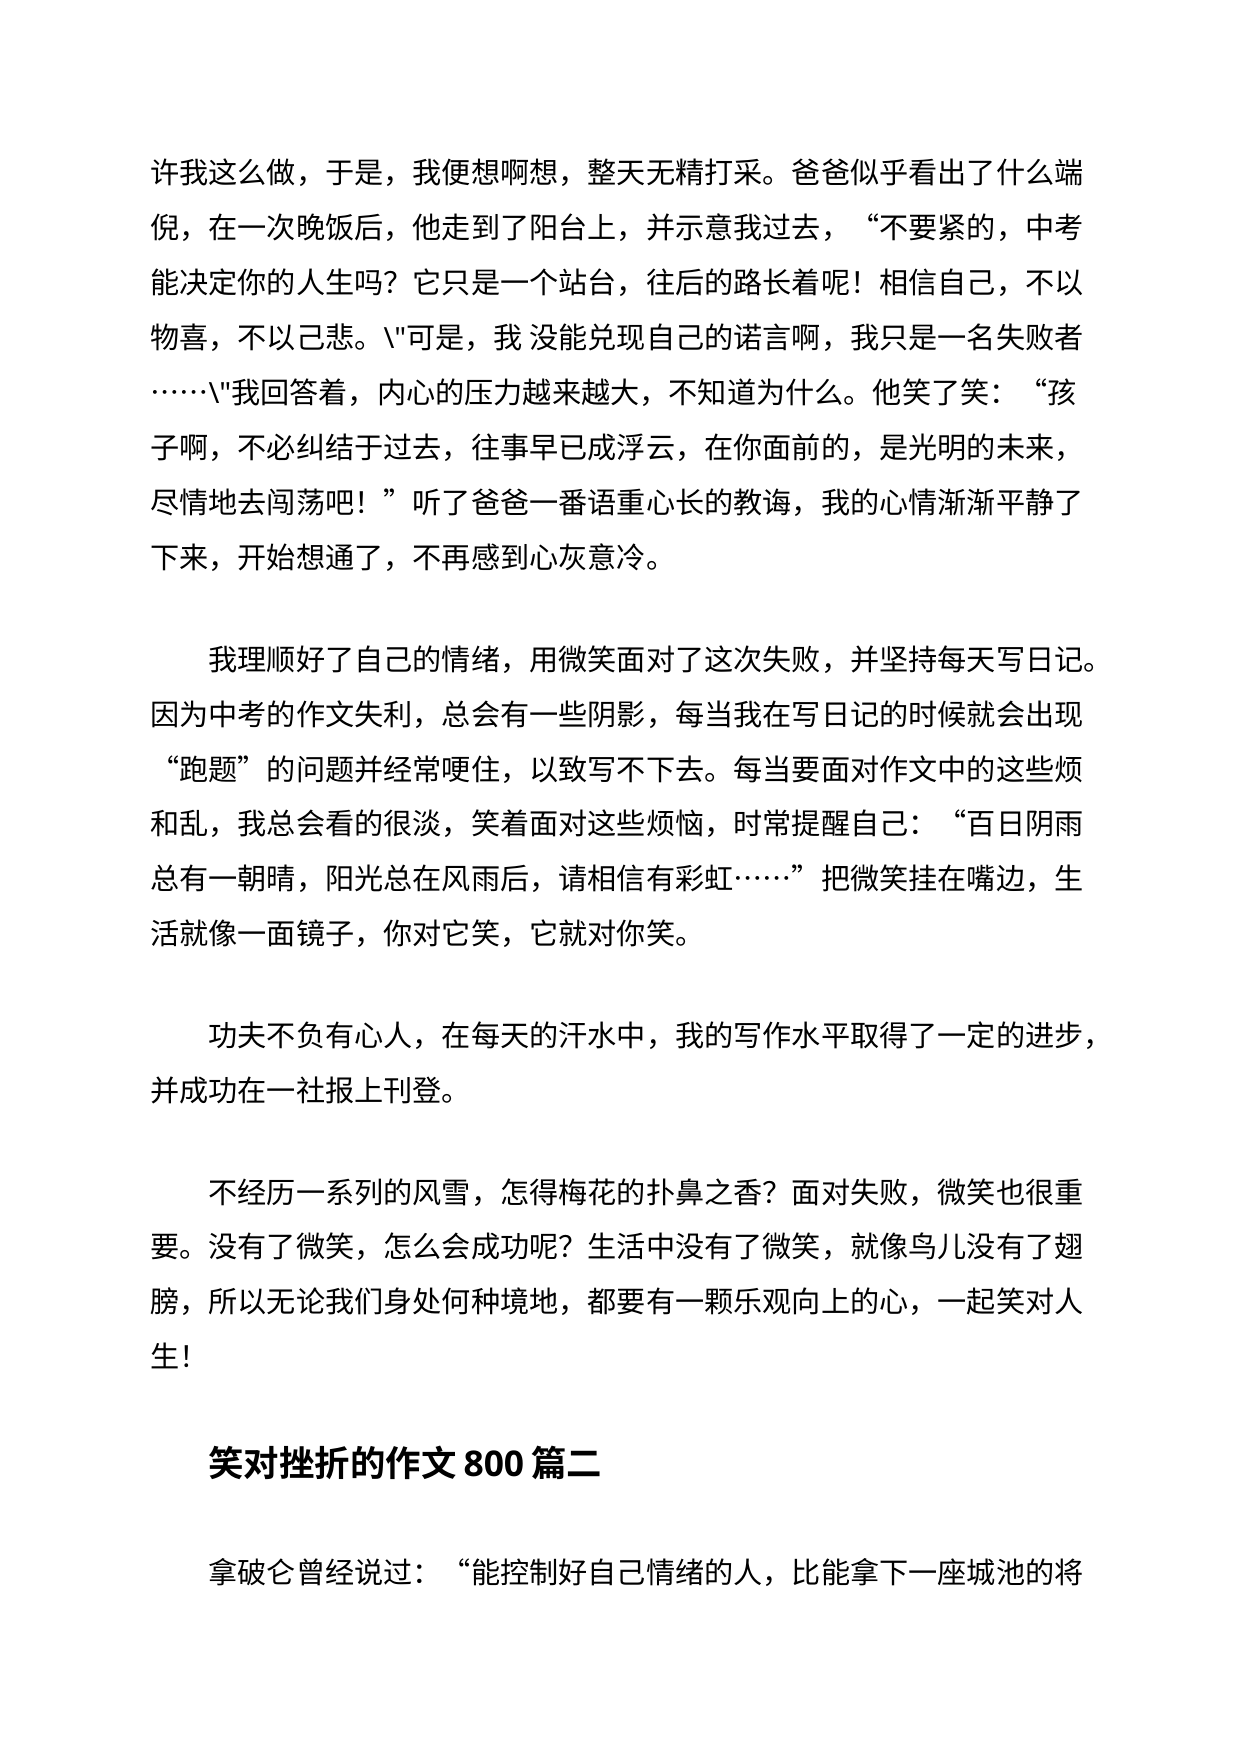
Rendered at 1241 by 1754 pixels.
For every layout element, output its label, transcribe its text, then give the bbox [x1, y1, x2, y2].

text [150, 150, 1090, 577]
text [150, 1549, 1090, 1591]
text 我理顺好了自己的情绪，用微笑面对了这次失败，并坚持每天写日记。因为中考的作文失利，总会有一些阴影，每当我在写日记的时候就会出现“跑题”的问题并经常哽住，以致写不下去。每当要面对作文中的这些烦和乱，我总会看的很淡，笑着面对这些烦恼，时常提醒自己：“百日阴雨总有一朝晴，阳光总在风雨后，请相信有彩虹……”把微笑挂在嘴边，生活就像一面镜子，你对它笑，它就对你笑。 [150, 636, 1090, 953]
text 笑对挫折的作文800篇二 [150, 1436, 1090, 1487]
text 功夫不负有心人，在每天的汗水中，我的写作水平取得了一定的进步，并成功在一社报上刊登。 [150, 1012, 1090, 1110]
text 不经历一系列的风雪，怎得梅花的扑鼻之香？面对失败，微笑也很重要。没有了微笑，怎么会成功呢？生活中没有了微笑，就像鸟儿没有了翅膀，所以无论我们身处何种境地，都要有一颗乐观向上的心，一起笑对人生！ [150, 1169, 1090, 1376]
